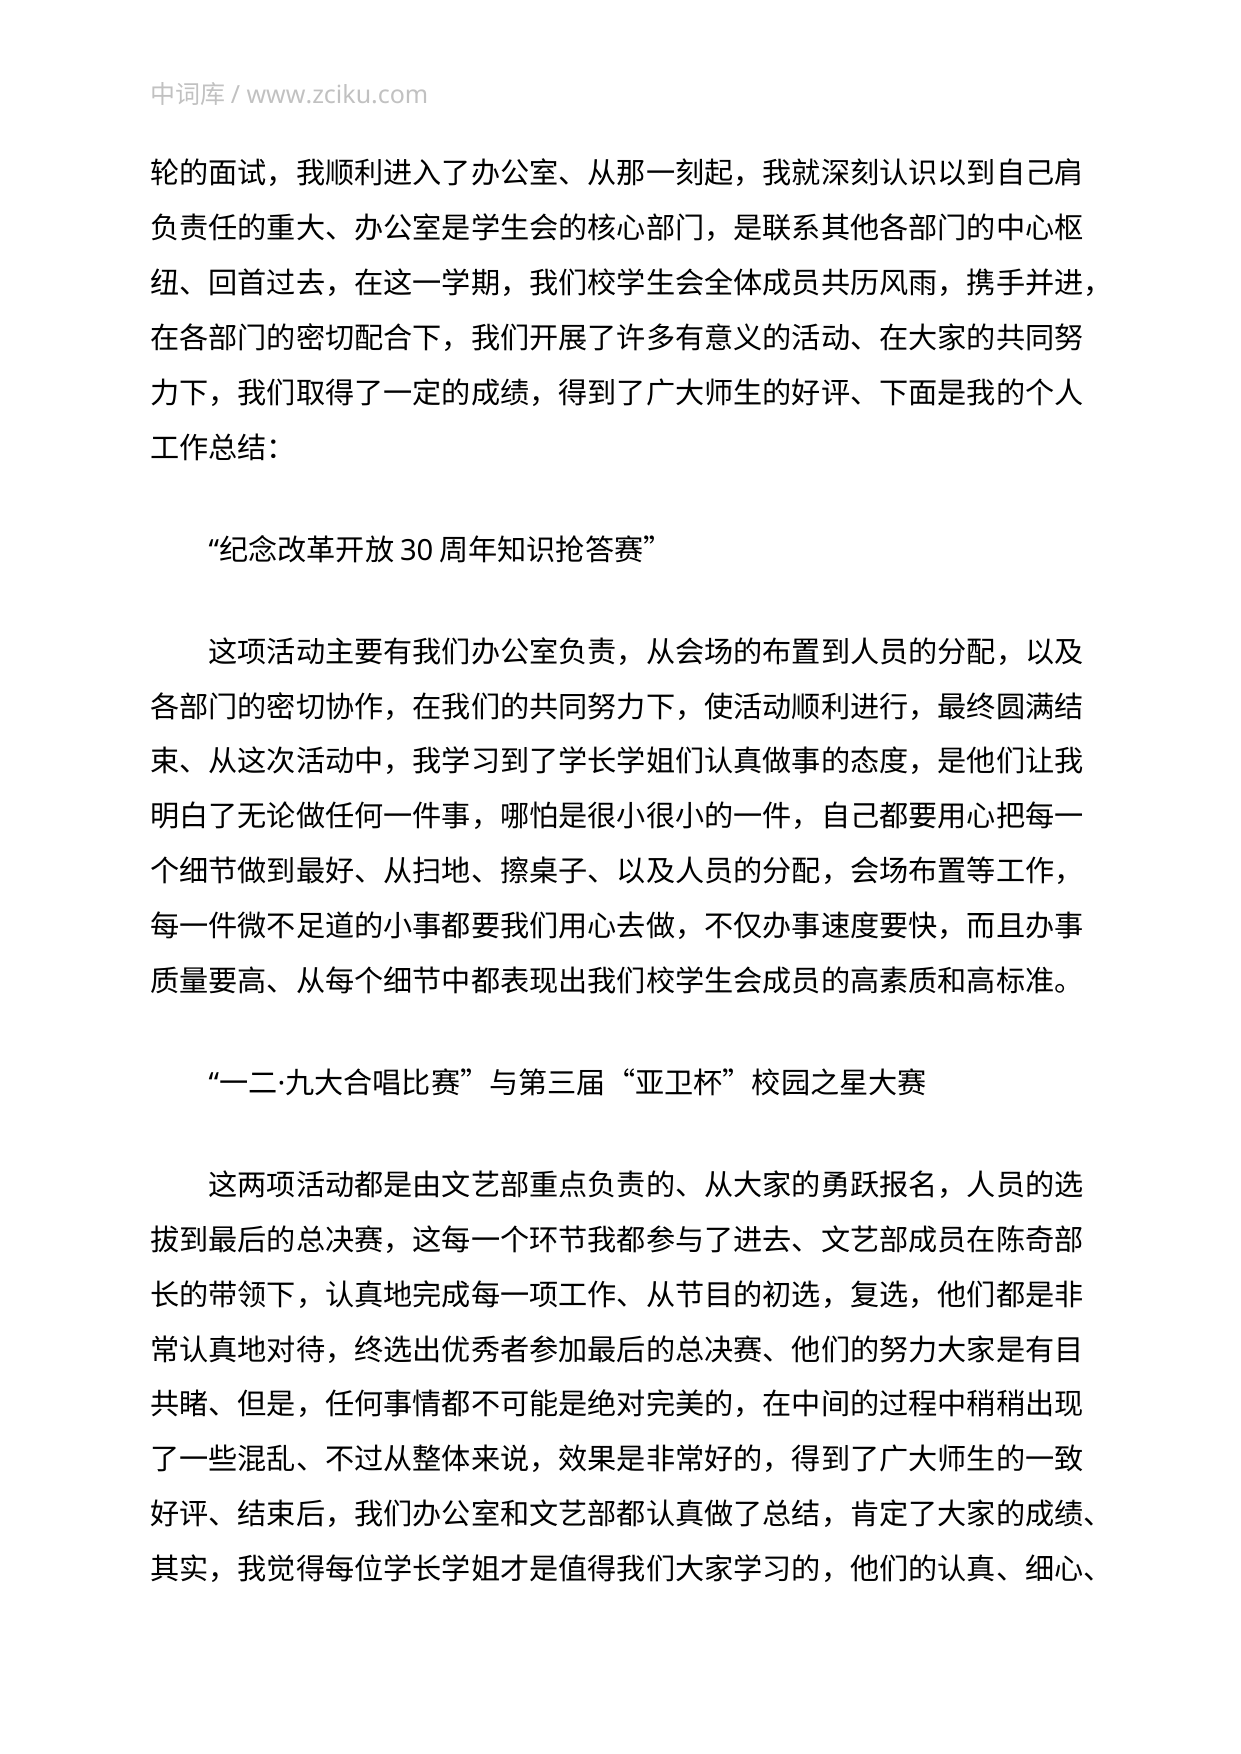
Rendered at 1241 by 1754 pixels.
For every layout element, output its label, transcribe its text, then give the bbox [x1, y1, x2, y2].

text “一二·九大合唱比赛”与第三届“亚卫杯”校园之星大赛 [150, 1059, 1090, 1102]
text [150, 1161, 1090, 1588]
text 这项活动主要有我们办公室负责，从会场的布置到人员的分配，以及各部门的密切协作，在我们的共同努力下，使活动顺利进行，最终圆满结束、从这次活动中，我学习到了学长学姐们认真做事的态度，是他们让我明白了无论做任何一件事，哪怕是很小很小的一件，自己都要用心把每一个细节做到最好、从扫地、擦桌子、以及人员的分配，会场布置等工作，每一件微不足道的小事都要我们用心去做，不仅办事速度要快，而且办事质量要高、从每个细节中都表现出我们校学生会成员的高素质和高标准。 [150, 628, 1090, 1000]
text “纪念改革开放30周年知识抢答赛” [150, 526, 1090, 569]
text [150, 150, 1090, 467]
